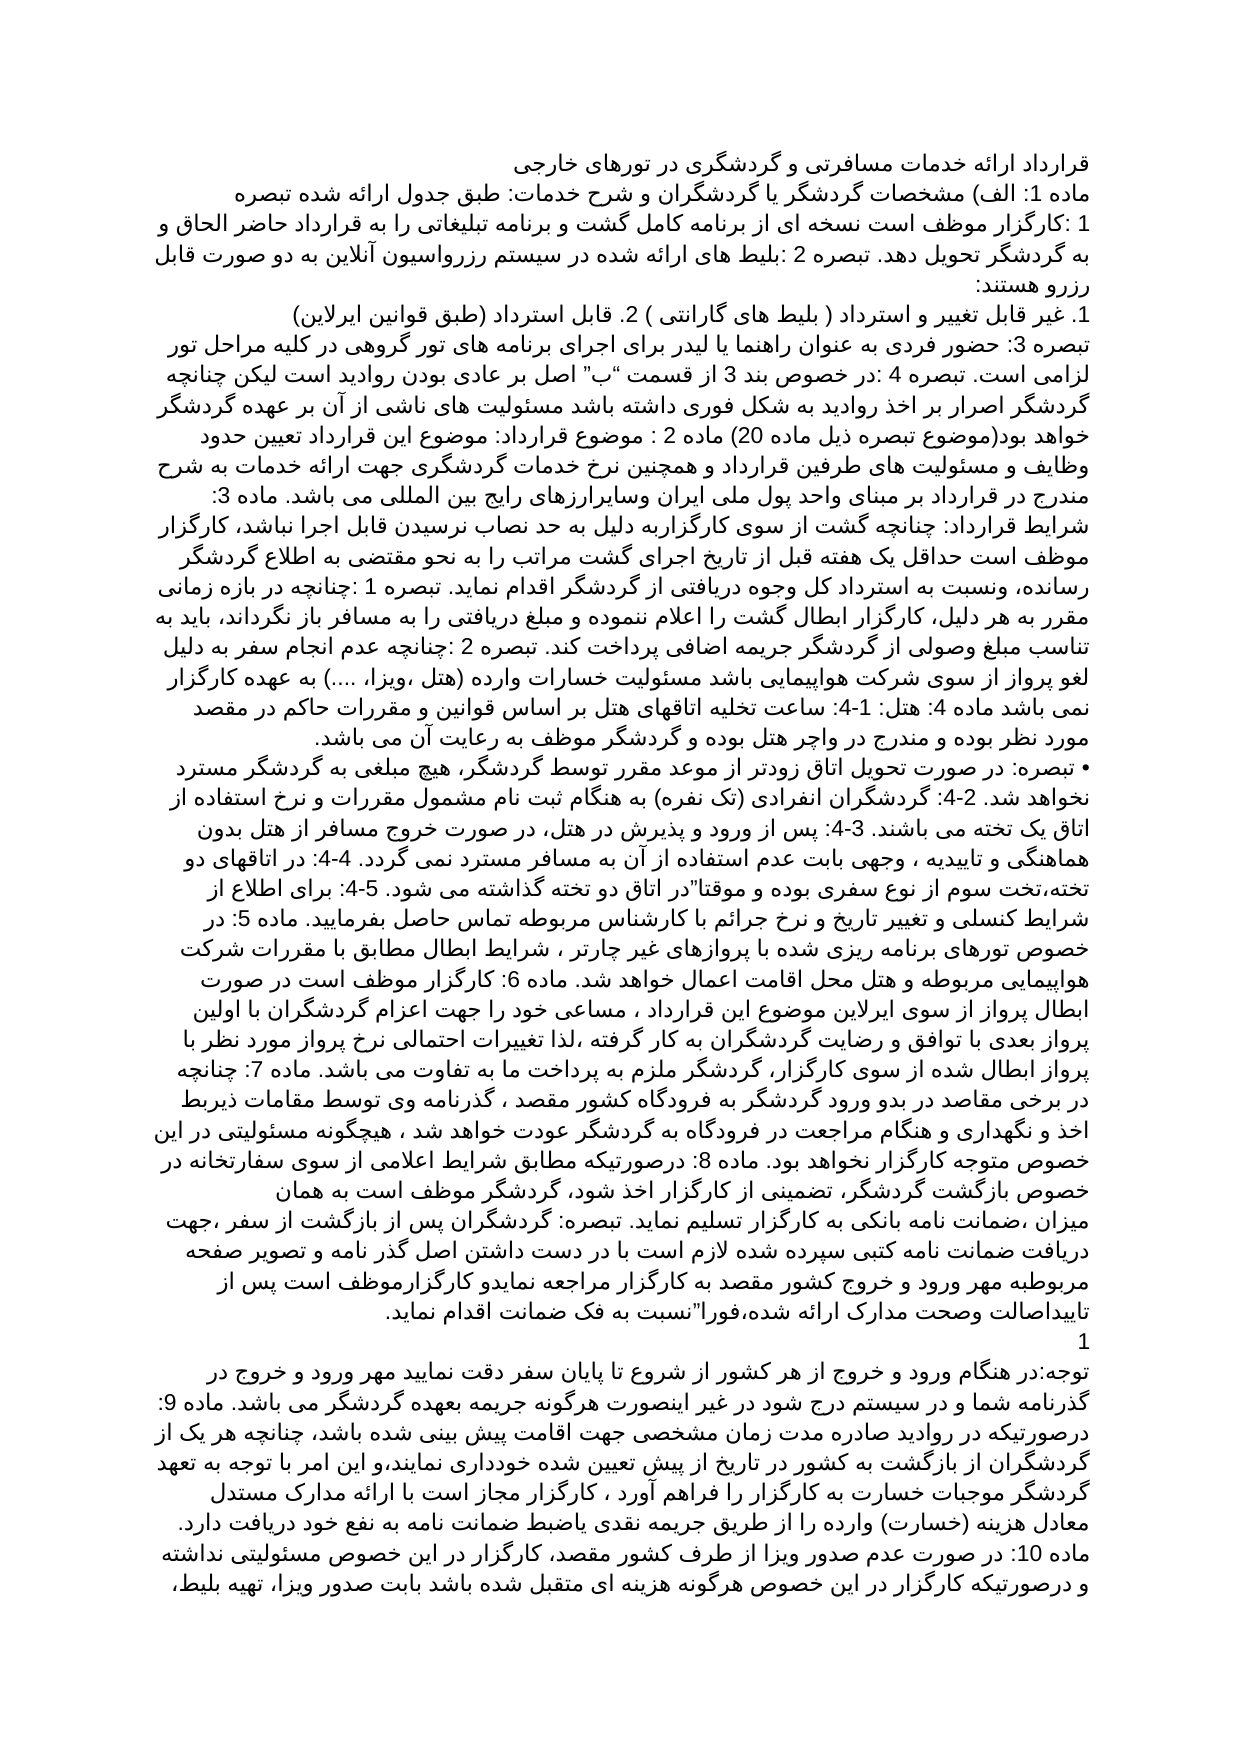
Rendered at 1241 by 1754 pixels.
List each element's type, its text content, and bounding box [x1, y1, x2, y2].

text ماده 1: الف) مشخصات گردشگر یا گردشگران و شرح خدمات: طبق جدول ارائه شده تبصره 1 :کارگزار موظف است نسخه ای از برنامه کامل گشت و برنامه تبلیغاتی را به قرارداد حاضر الحاق و به گردشگر تحویل دهد. تبصره 2 :بلیط های ارائه شده در سیستم رزرواسیون آنلاین به دو صورت قابل رزرو هستند: [150, 180, 1090, 297]
text قرارداد ارائه خدمات مسافرتی و گردشگری در تورهای خارجی [150, 150, 1090, 176]
text 1 [150, 1328, 1090, 1354]
text 1. غیر قابل تغییر و استرداد ( بلیط های گارانتی ) 2. قابل استرداد (طبق قوانین ایرلاین) [150, 301, 1090, 327]
text تبصره 3: حضور فردی به عنوان راهنما یا لیدر برای اجرای برنامه های تور گروهی در کلیه مراحل تور لزامی است. تبصره 4 :در خصوص بند 3 از قسمت “ب” اصل بر عادی بودن روادید است لیکن چنانچه گردشگر اصرار بر اخذ روادید به شکل فوری داشته باشد مسئولیت های ناشی از آن بر عهده گردشگر خواهد بود(موضوع تبصره ذیل ماده 20) ماده 2 : موضوع قرارداد: موضوع این قرارداد تعیین حدود وظایف و مسئولیت های طرفین قرارداد و همچنین نرخ خدمات گردشگری جهت ارائه خدمات به شرح مندرج در قرارداد بر مبنای واحد پول ملی ایران وسایرارزهای رایج بین المللی می باشد. ماده 3: شرایط قرارداد: چنانچه گشت از سوی کارگزاربه دلیل به حد نصاب نرسیدن قابل اجرا نباشد، کارگزار موظف است حداقل یک هفته قبل از تاریخ اجرای گشت مراتب را به نحو مقتضی به اطلاع گردشگر رسانده، ونسبت به استرداد کل وجوه دریافتی از گردشگر اقدام نماید. تبصره 1 :چنانچه در بازه زمانی مقرر به هر دلیل، کارگزار ابطال گشت را اعلام ننموده و مبلغ دریافتی را به مسافر باز نگرداند، باید به تناسب مبلغ وصولی از گردشگر جریمه اضافی پرداخت کند. تبصره 2 :چنانچه عدم انجام سفر به دلیل لغو پرواز از سوی شرکت هواپیمایی باشد مسئولیت خسارات وارده (هتل ،ویزا، ....) به عهده کارگزار نمی باشد ماده 4: هتل: 1-4: ساعت تخلیه اتاقهای هتل بر اساس قوانین و مقررات حاکم در مقصد مورد نظر بوده و مندرج در واچر هتل بوده و گردشگر موظف به رعایت آن می باشد. [150, 331, 1090, 750]
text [150, 1358, 1090, 1596]
text • تبصره: در صورت تحویل اتاق زودتر از موعد مقرر توسط گردشگر، هیچ مبلغی به گردشگر مسترد نخواهد شد. 2-4: گردشگران انفرادی (تک نفره) به هنگام ثبت نام مشمول مقررات و نرخ استفاده از اتاق یک تخته می باشند. 3-4: پس از ورود و پذیرش در هتل، در صورت خروج مسافر از هتل بدون هماهنگی و تاییدیه ، وجهی بابت عدم استفاده از آن به مسافر مسترد نمی گردد. 4-4: در اتاقهای دو تخته،تخت سوم از نوع سفری بوده و موقتا”در اتاق دو تخته گذاشته می شود. 5-4: برای اطلاع از شرایط کنسلی و تغییر تاریخ و نرخ جرائم با کارشناس مربوطه تماس حاصل بفرمایید. ماده 5: در خصوص تورهای برنامه ریزی شده با پروازهای غیر چارتر ، شرایط ابطال مطابق با مقررات شرکت هواپیمایی مربوطه و هتل محل اقامت اعمال خواهد شد. ماده 6: کارگزار موظف است در صورت ابطال پرواز از سوی ایرلاین موضوع این قرارداد ، مساعی خود را جهت اعزام گردشگران با اولین پرواز بعدی با توافق و رضایت گردشگران به کار گرفته ،لذا تغییرات احتمالی نرخ پرواز مورد نظر با پرواز ابطال شده از سوی کارگزار، گردشگر ملزم به پرداخت ما به تفاوت می باشد. ماده 7: چنانچه در برخی مقاصد در بدو ورود گردشگر به فرودگاه کشور مقصد ، گذرنامه وی توسط مقامات ذیربط اخذ و نگهداری و هنگام مراجعت در فرودگاه به گردشگر عودت خواهد شد ، هیچگونه مسئولیتی در این خصوص متوجه کارگزار نخواهد بود. ماده 8: درصورتیکه مطابق شرایط اعلامی از سوی سفارتخانه در خصوص بازگشت گردشگر، تضمینی از کارگزار اخذ شود، گردشگر موظف است به همان میزان ،ضمانت نامه بانکی به کارگزار تسلیم نماید. تبصره: گردشگران پس از بازگشت از سفر ،جهت دریافت ضمانت نامه کتبی سپرده شده لازم است با در دست داشتن اصل گذر نامه و تصویر صفحه مربوطبه مهر ورود و خروج کشور مقصد به کارگزار مراجعه نمایدو کارگزارموظف است پس از تاییداصالت وصحت مدارک ارائه شده،فورا”نسبت به فک ضمانت اقدام نماید. [150, 754, 1090, 1324]
